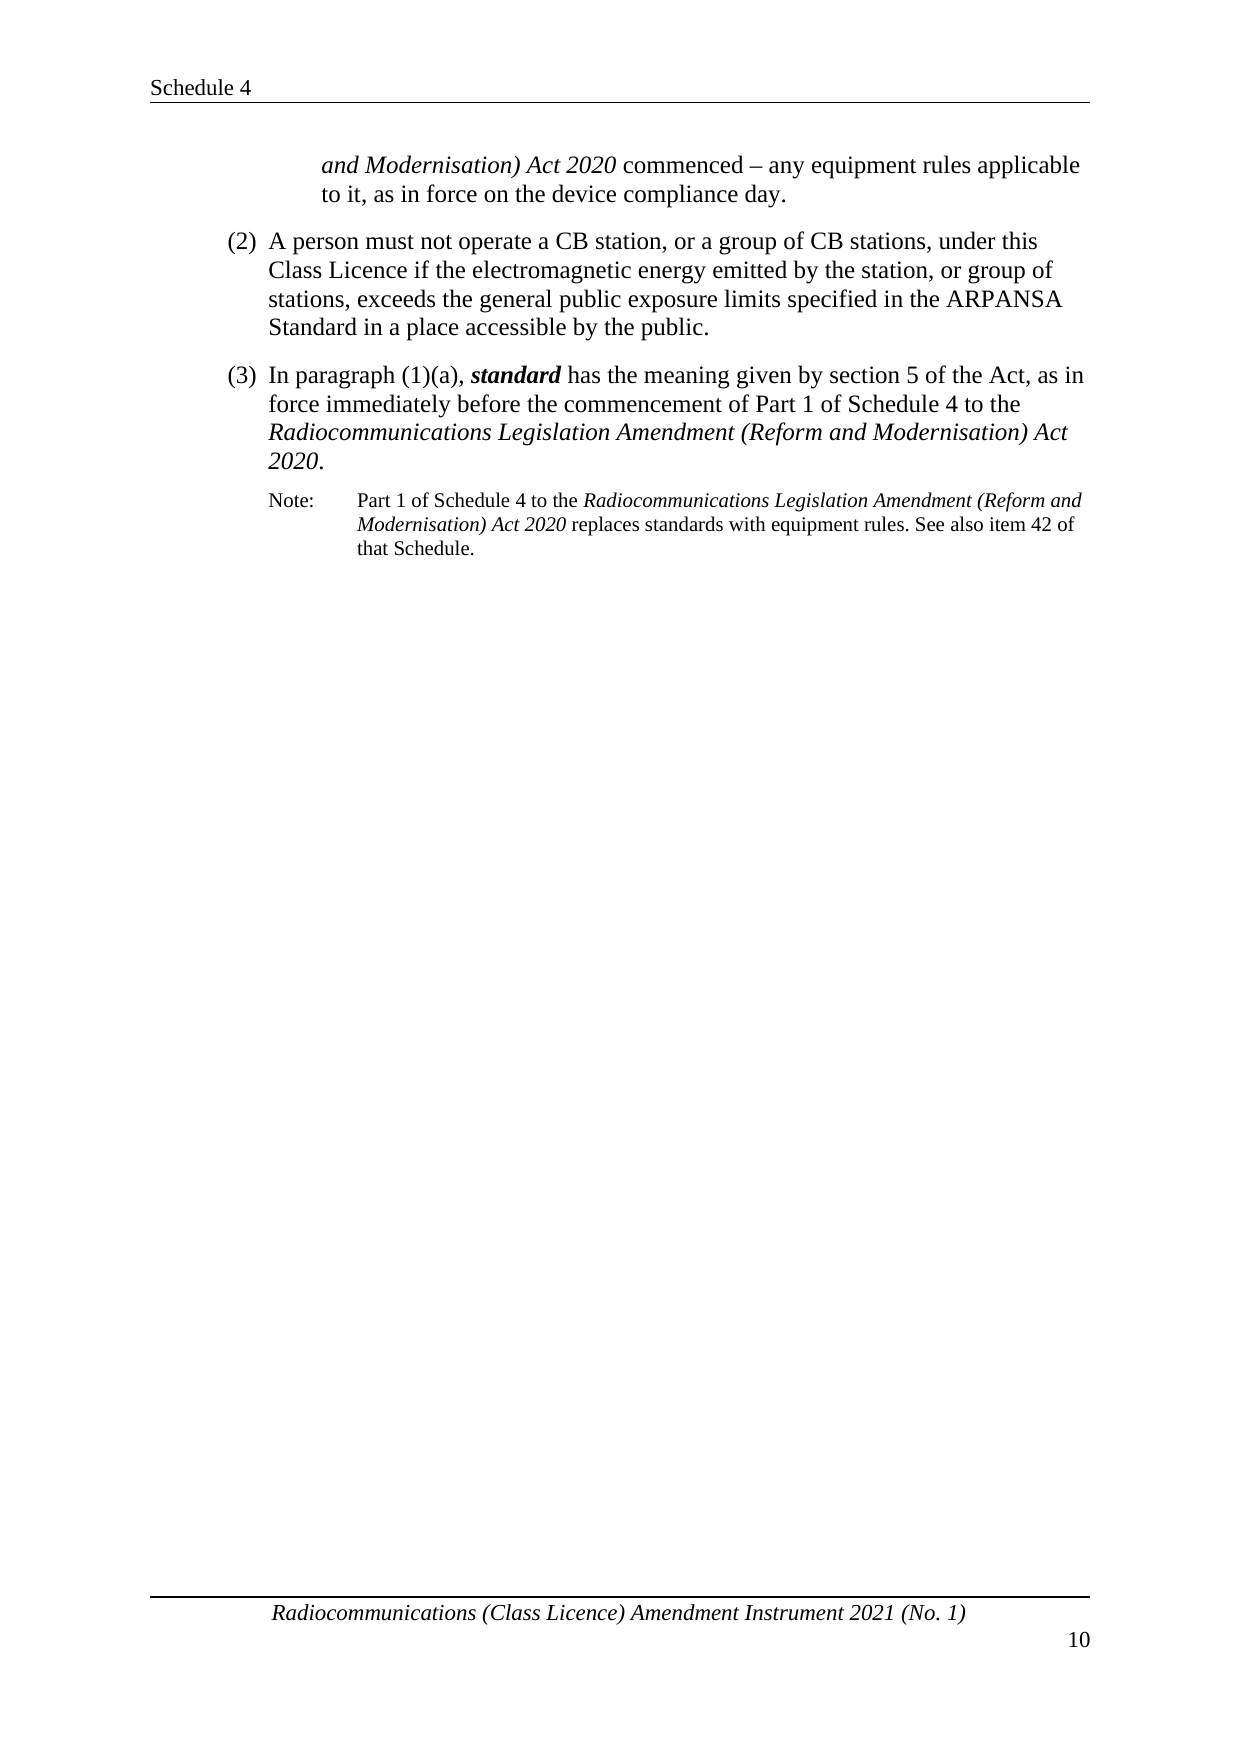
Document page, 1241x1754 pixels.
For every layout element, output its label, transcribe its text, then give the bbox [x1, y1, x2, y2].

text Note: Part 1 of Schedule 4 to the Radiocommunications Legislation Amendment (Reform and Modernisation) Act 2020 replaces standards with equipment rules. See also item 42 of that Schedule. [268, 488, 1090, 560]
text (3) In paragraph (1)(a), standard has the meaning given by section 5 of the Act, as in force immediately before the commencement of Part 1 of Schedule 4 to the Radiocommunications Legislation Amendment (Reform and Modernisation) Act 2020. [150, 360, 1090, 475]
text (2) A person must not operate a CB station, or a group of CB stations, under this Class Licence if the electromagnetic energy emitted by the station, or group of stations, exceeds the general public exposure limits specified in the ARPANSA Standard in a place accessible by the public. [150, 226, 1090, 341]
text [150, 150, 1090, 207]
